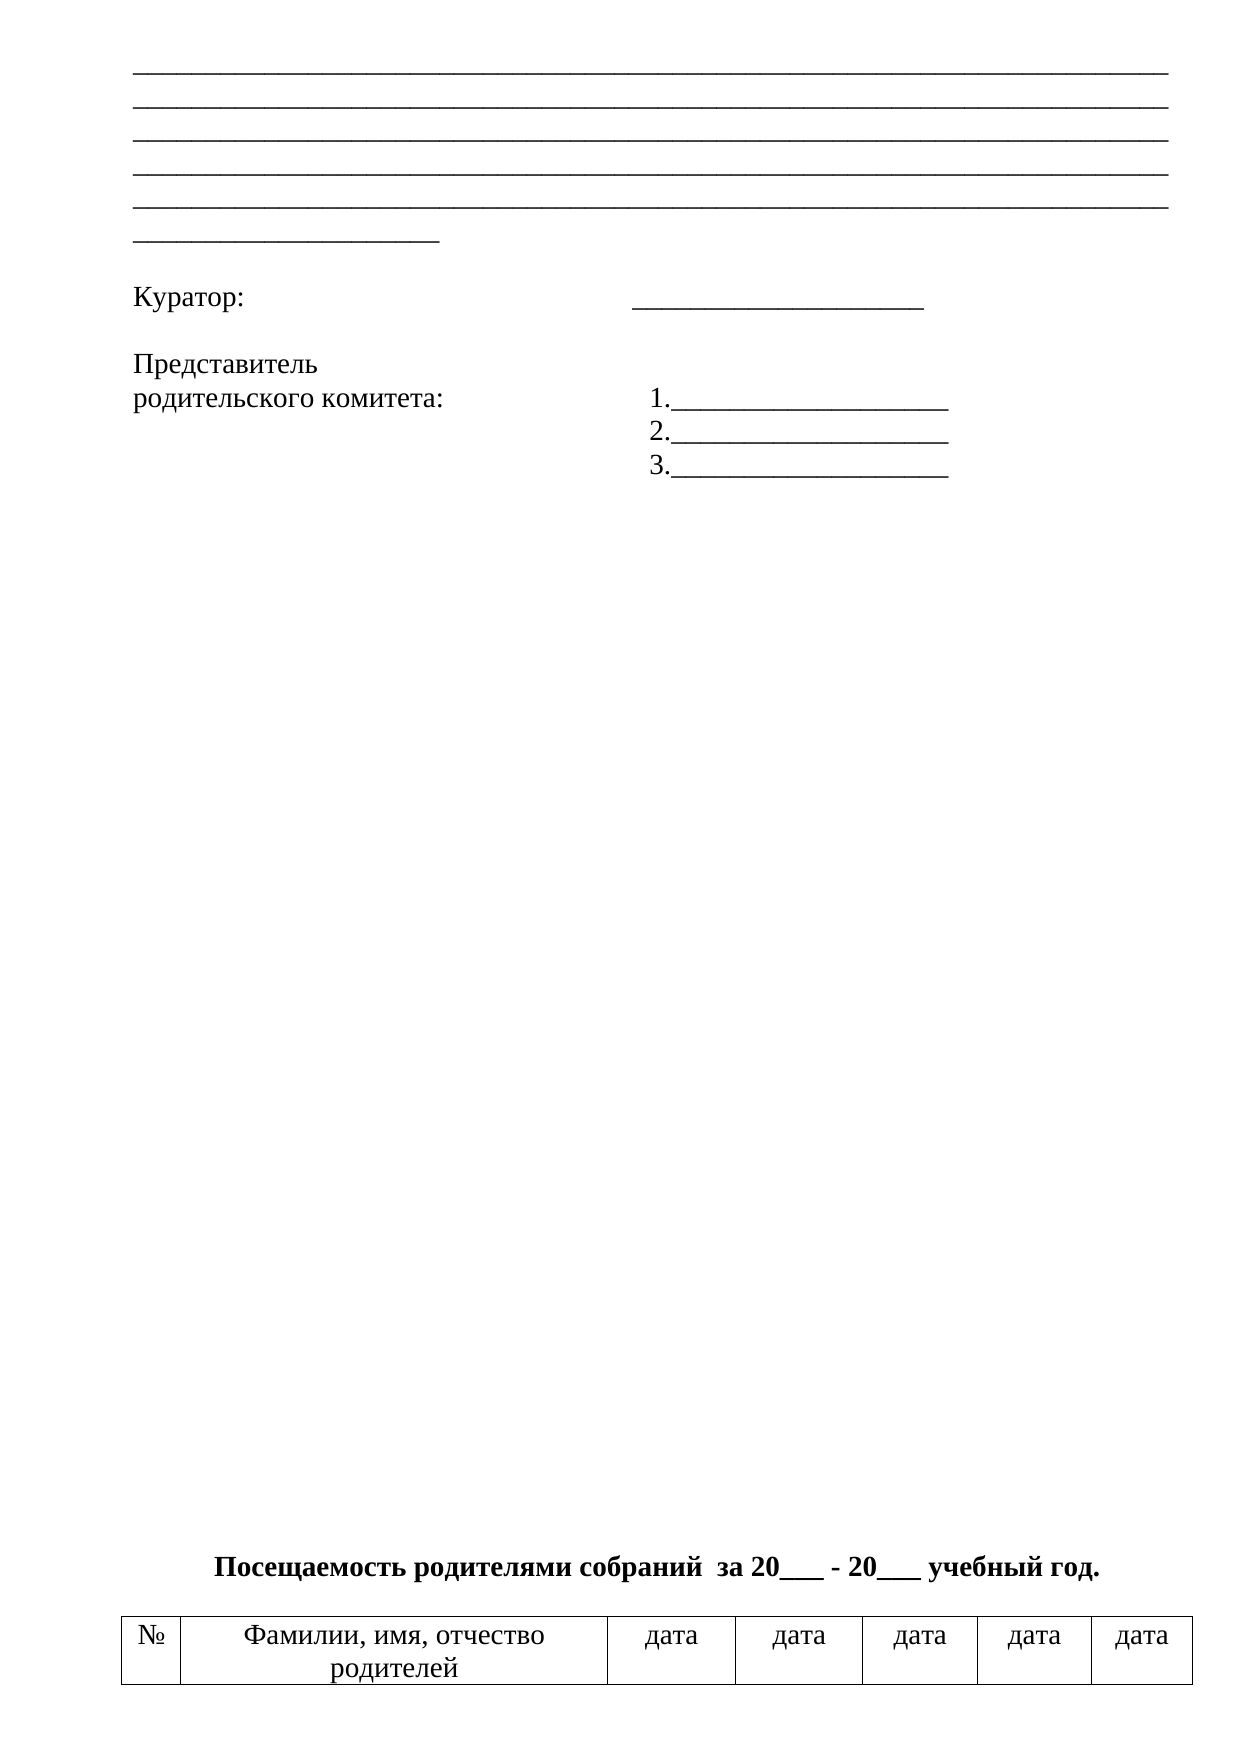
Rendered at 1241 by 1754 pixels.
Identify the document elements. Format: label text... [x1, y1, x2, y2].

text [133, 44, 1181, 246]
table_header дата [863, 1617, 977, 1684]
text 3.___________________ [133, 447, 1181, 480]
table_header дата [736, 1617, 862, 1684]
text Представитель [133, 346, 1181, 380]
text Посещаемость родителями собраний за 20___ - 20___ учебный год. [133, 1549, 1181, 1582]
table_header дата [1092, 1617, 1192, 1684]
table_header № [122, 1617, 180, 1684]
table_header дата [608, 1617, 735, 1684]
text родительского комитета: 1.___________________ [133, 380, 1181, 413]
table_header Фамилии, имя, отчество родителей [181, 1617, 607, 1684]
text 2.___________________ [133, 413, 1181, 447]
table_header дата [978, 1617, 1091, 1684]
text Куратор: ____________________ [133, 279, 1181, 313]
